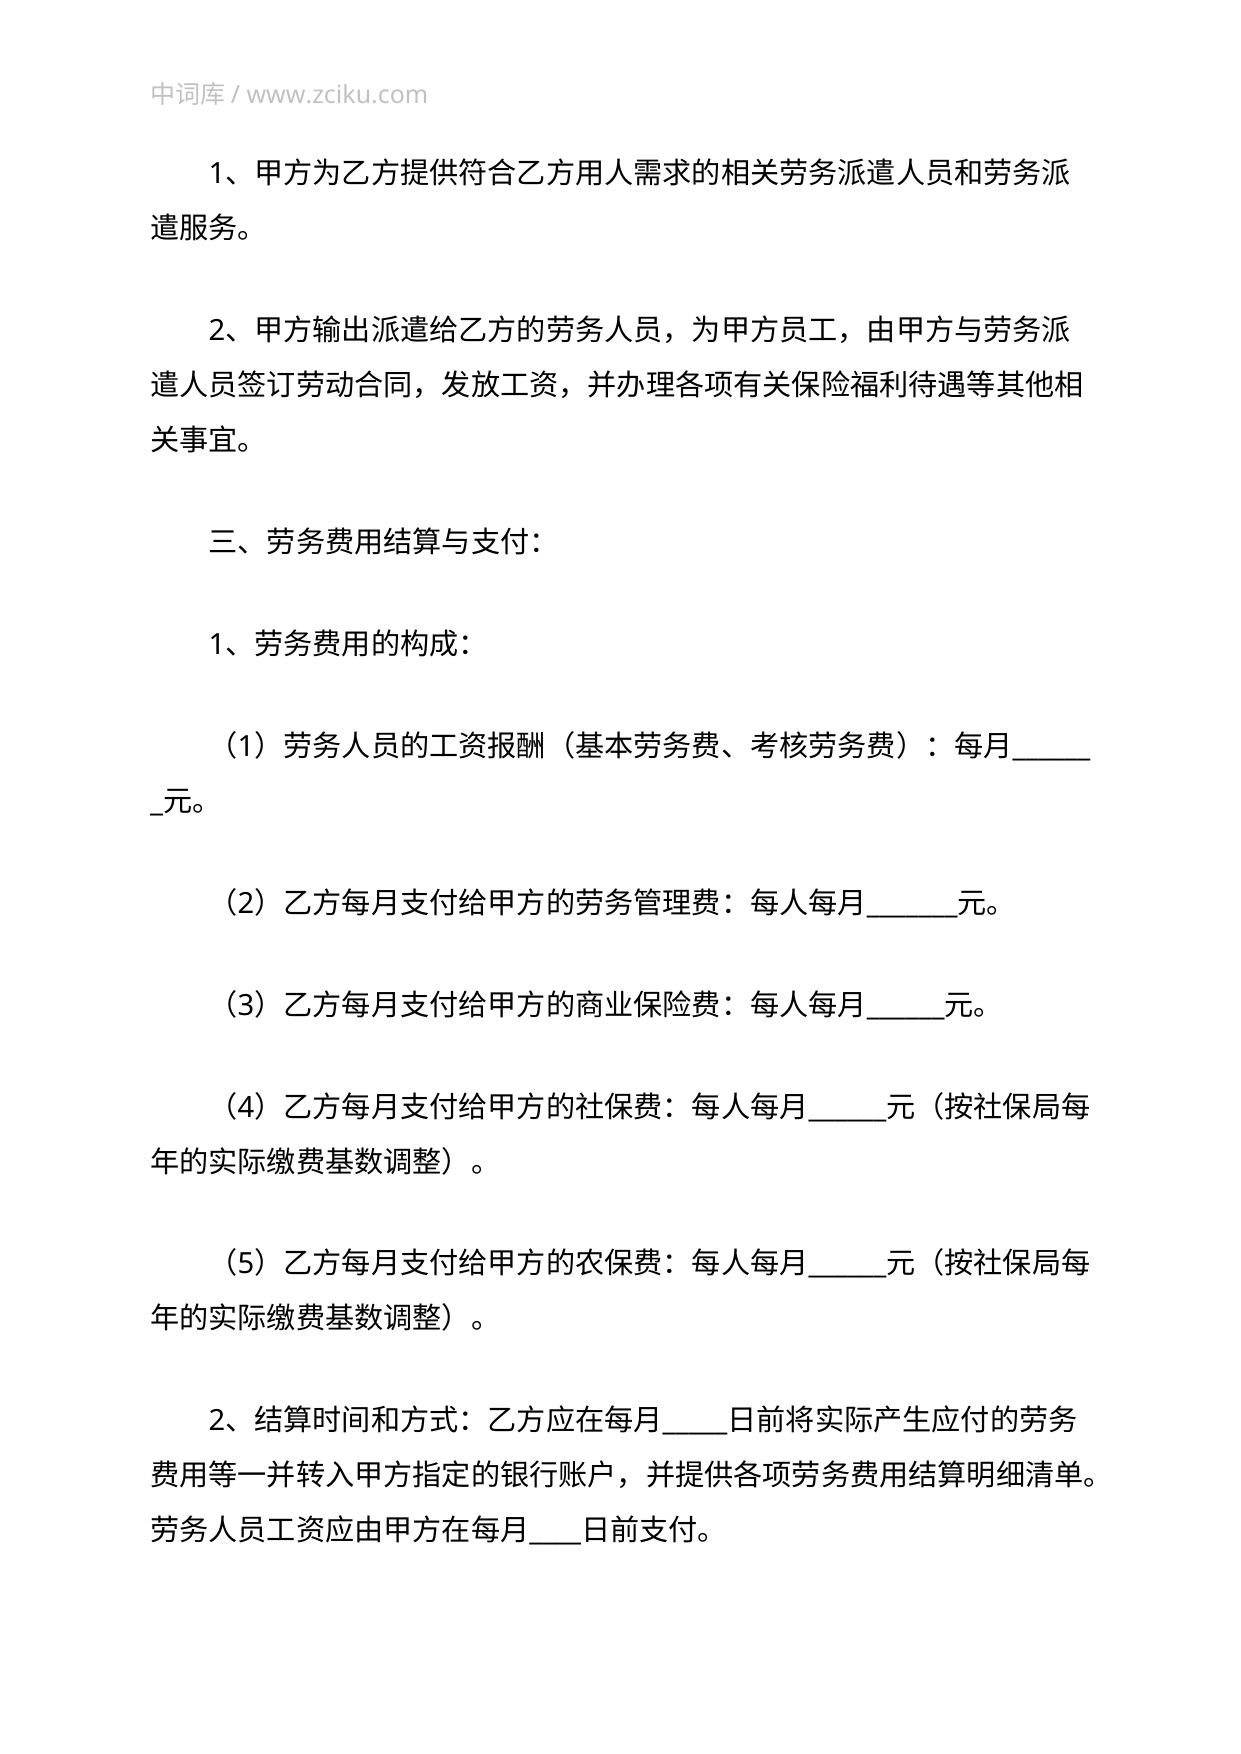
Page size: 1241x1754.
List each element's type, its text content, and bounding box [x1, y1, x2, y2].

text （5）乙方每月支付给甲方的农保费：每人每月______元（按社保局每年的实际缴费基数调整）。 [150, 1240, 1090, 1337]
text （4）乙方每月支付给甲方的社保费：每人每月______元（按社保局每年的实际缴费基数调整）。 [150, 1083, 1090, 1180]
text 2、甲方输出派遣给乙方的劳务人员，为甲方员工，由甲方与劳务派遣人员签订劳动合同，发放工资，并办理各项有关保险福利待遇等其他相关事宜。 [150, 307, 1090, 459]
text 三、劳务费用结算与支付： [150, 518, 1090, 561]
text 1、甲方为乙方提供符合乙方用人需求的相关劳务派遣人员和劳务派遣服务。 [150, 150, 1090, 247]
text （3）乙方每月支付给甲方的商业保险费：每人每月______元。 [150, 981, 1090, 1023]
text （1）劳务人员的工资报酬（基本劳务费、考核劳务费）：每月_______元。 [150, 722, 1090, 819]
text 2、结算时间和方式：乙方应在每月_____日前将实际产生应付的劳务费用等一并转入甲方指定的银行账户，并提供各项劳务费用结算明细清单。劳务人员工资应由甲方在每月____日前支付。 [150, 1397, 1090, 1549]
text 1、劳务费用的构成： [150, 620, 1090, 663]
text （2）乙方每月支付给甲方的劳务管理费：每人每月_______元。 [150, 879, 1090, 922]
